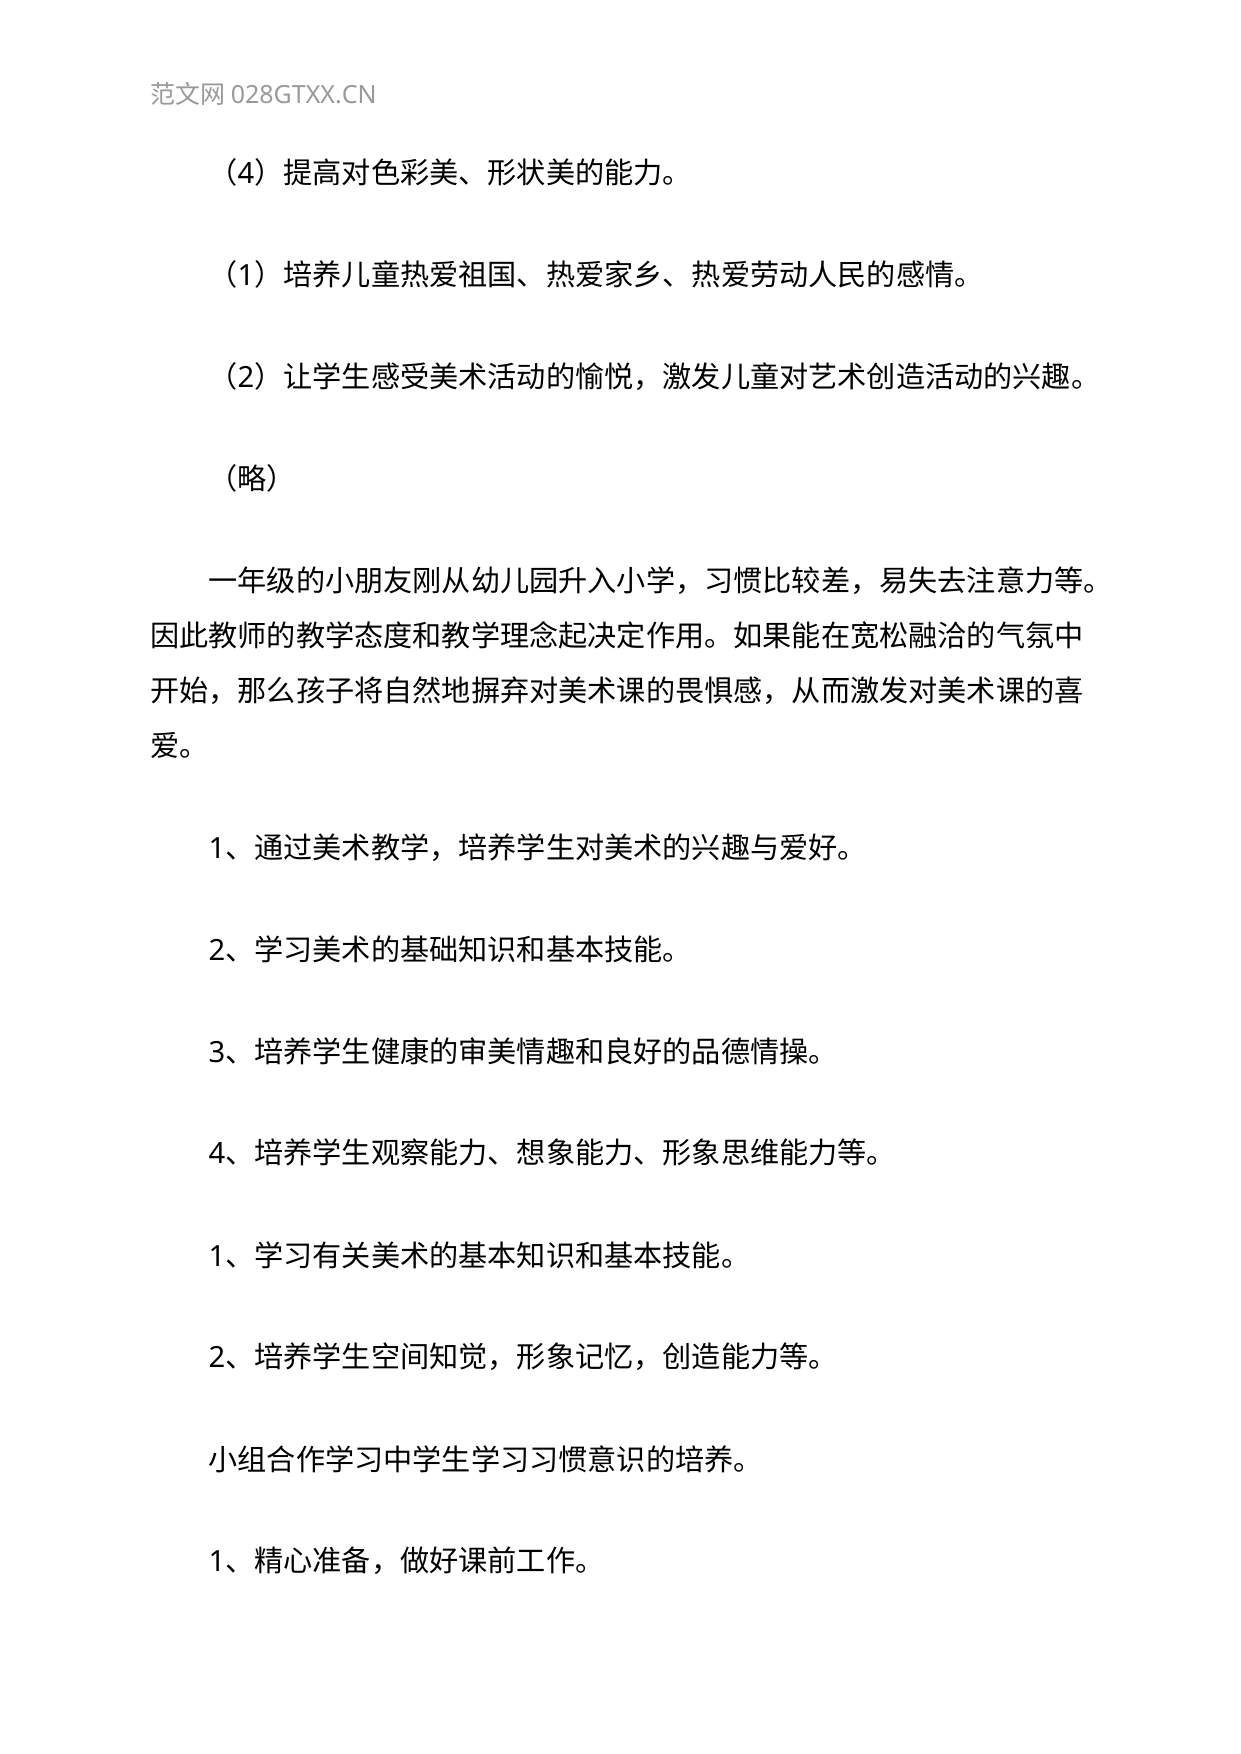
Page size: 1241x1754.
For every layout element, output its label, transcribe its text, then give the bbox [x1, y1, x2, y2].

text 1、学习有关美术的基本知识和基本技能。 [150, 1232, 1090, 1274]
text （2）让学生感受美术活动的愉悦，激发儿童对艺术创造活动的兴趣。 [150, 354, 1090, 396]
text （略） [150, 456, 1090, 498]
text （4）提高对色彩美、形状美的能力。 [150, 150, 1090, 192]
text 3、培养学生健康的审美情趣和良好的品德情操。 [150, 1028, 1090, 1071]
text 一年级的小朋友刚从幼儿园升入小学，习惯比较差，易失去注意力等。因此教师的教学态度和教学理念起决定作用。如果能在宽松融洽的气氛中开始，那么孩子将自然地摒弃对美术课的畏惧感，从而激发对美术课的喜爱。 [150, 558, 1090, 765]
text 4、培养学生观察能力、想象能力、形象思维能力等。 [150, 1130, 1090, 1172]
text 2、学习美术的基础知识和基本技能。 [150, 926, 1090, 968]
text 小组合作学习中学生学习习惯意识的培养。 [150, 1436, 1090, 1478]
text 1、精心准备，做好课前工作。 [150, 1538, 1090, 1580]
text 1、通过美术教学，培养学生对美术的兴趣与爱好。 [150, 824, 1090, 867]
text 2、培养学生空间知觉，形象记忆，创造能力等。 [150, 1334, 1090, 1376]
text （1）培养儿童热爱祖国、热爱家乡、热爱劳动人民的感情。 [150, 252, 1090, 294]
